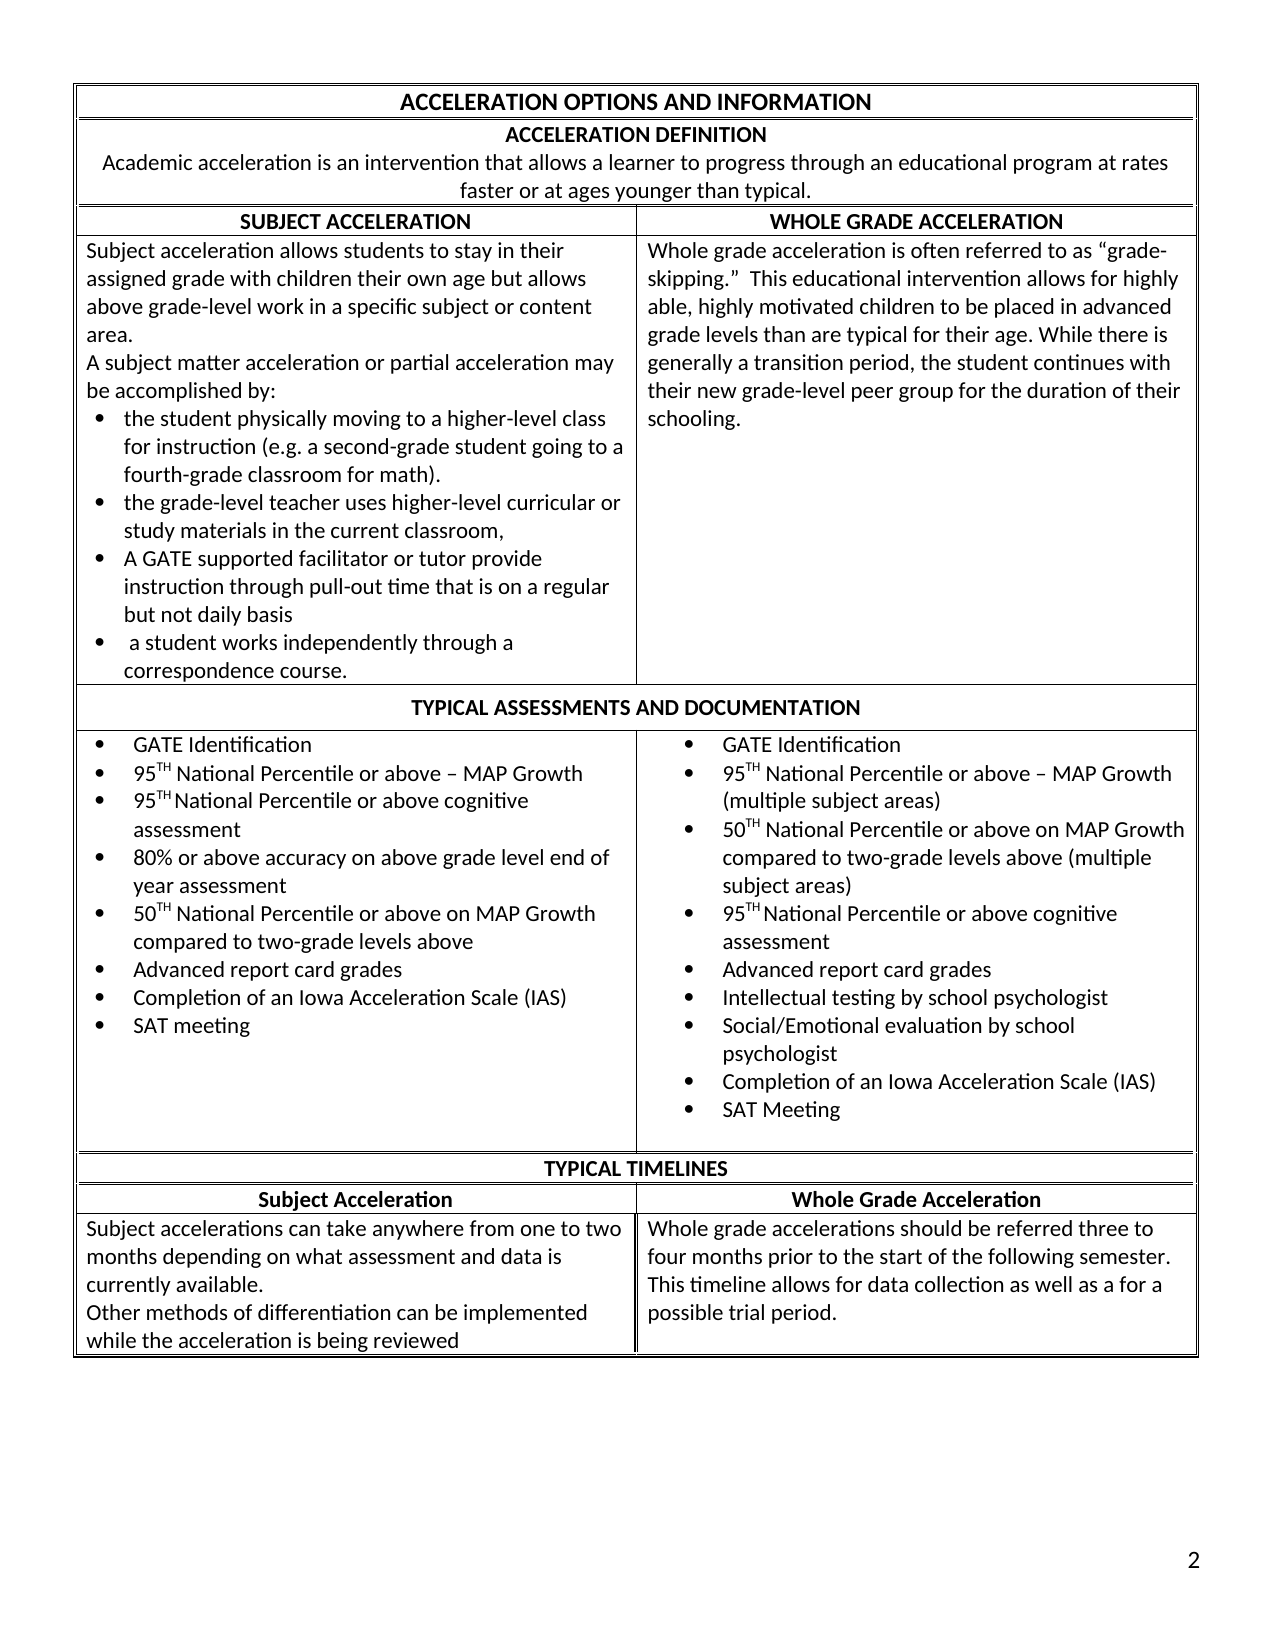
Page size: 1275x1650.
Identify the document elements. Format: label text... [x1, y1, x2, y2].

table_cell Whole grade acceleration is often referred to as “grade-skipping.” This educational intervention allows for highly able, highly motivated children to be placed in advanced grade levels than are typical for their age. While there is generally a transition period, the student continues with their new grade-level peer group for the duration of their schooling. [637, 236, 1196, 684]
table_cell Subject acceleration allows students to stay in their assigned grade with children their own age but allows above grade-level work in a specific subject or content area. A subject matter acceleration or partial acceleration may be accomplished by: the student physically moving to a higher-level class for instruction (e.g. a second-grade student going to a fourth-grade classroom for math). the grade-level teacher uses higher-level curricular or study materials in the current classroom, A GATE supported facilitator or tutor provide instruction through pull-out time that is on a regular but not daily basis a student works independently through a correspondence course. [77, 236, 636, 684]
table_cell TYPICAL TIMELINES [75, 1151, 1197, 1182]
table_cell ACCELERATION DEFINITION Academic acceleration is an intervention that allows a learner to progress through an educational program at rates faster or at ages younger than typical. [77, 117, 1196, 204]
table_header ACCELERATION OPTIONS AND INFORMATION [77, 86, 1196, 117]
table_cell Whole grade accelerations should be referred three to four months prior to the start of the following semester. This timeline allows for data collection as well as a for a possible trial period. [636, 1214, 1196, 1354]
table_cell GATE Identification 95TH National Percentile or above – MAP Growth 95TH National Percentile or above cognitive assessment 80% or above accuracy on above grade level end of year assessment 50TH National Percentile or above on MAP Growth compared to two-grade levels above Advanced report card grades Completion of an Iowa Acceleration Scale (IAS) SAT meeting [77, 731, 636, 1151]
table_cell TYPICAL ASSESSMENTS AND DOCUMENTATION [77, 685, 1196, 729]
table_cell WHOLE GRADE ACCELERATION [637, 204, 1196, 235]
table_cell GATE Identification 95TH National Percentile or above – MAP Growth (multiple subject areas) 50TH National Percentile or above on MAP Growth compared to two-grade levels above (multiple subject areas) 95TH National Percentile or above cognitive assessment Advanced report card grades Intellectual testing by school psychologist Social/Emotional evaluation by school psychologist Completion of an Iowa Acceleration Scale (IAS) SAT Meeting [637, 731, 1196, 1151]
table_cell Subject accelerations can take anywhere from one to two months depending on what assessment and data is currently available. Other methods of differentiation can be implemented while the acceleration is being reviewed [77, 1214, 636, 1354]
table_cell Whole Grade Acceleration [637, 1182, 1197, 1213]
table_cell Subject Acceleration [75, 1182, 636, 1213]
table_cell SUBJECT ACCELERATION [77, 204, 636, 235]
